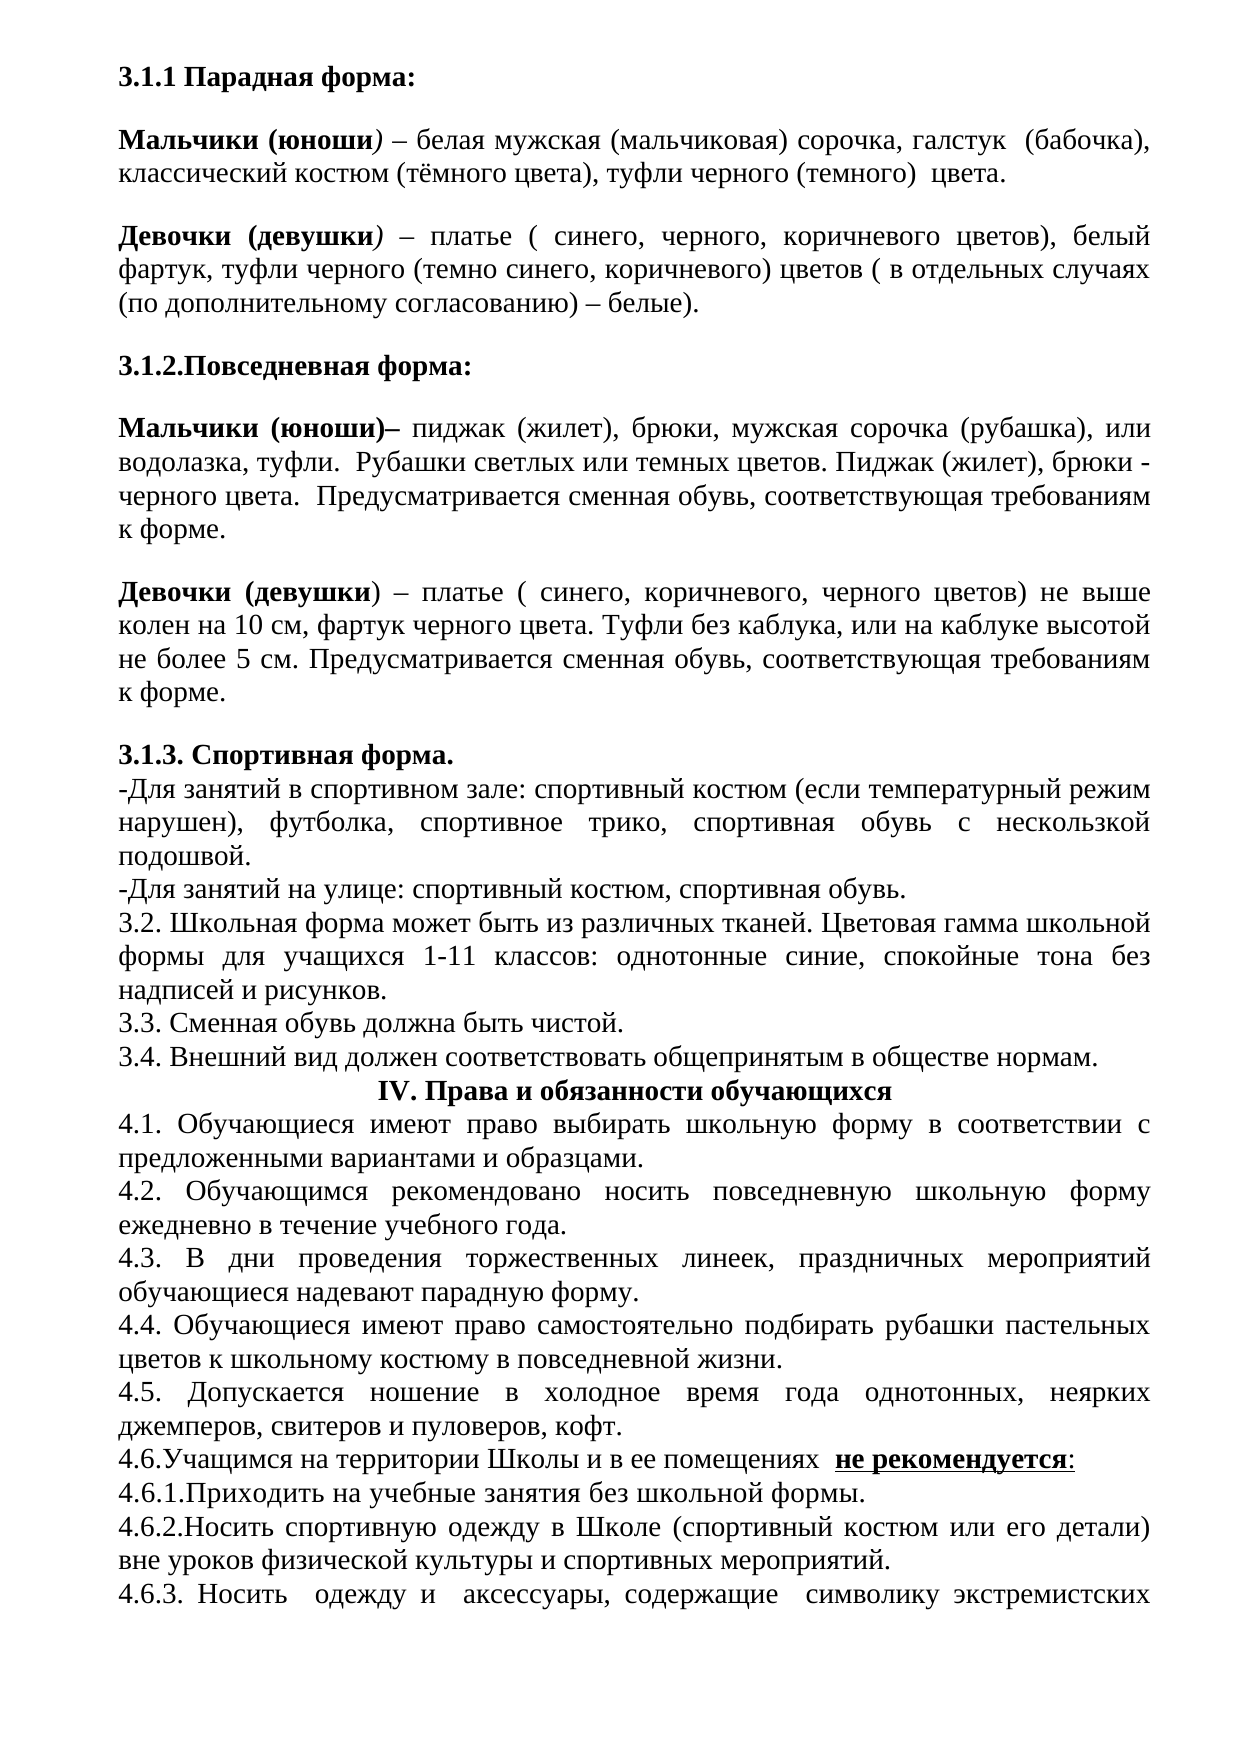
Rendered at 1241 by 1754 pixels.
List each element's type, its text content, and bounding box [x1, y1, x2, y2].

text 4.5. Допускается ношение в холодное время года однотонных, неярких джемперов, свитеров и пуловеров, кофт. [118, 1374, 1152, 1442]
text 4.4. Обучающиеся имеют право самостоятельно подбирать рубашки пастельных цветов к школьному костюму в повседневной жизни. [118, 1307, 1152, 1374]
text 3.1.3. Спортивная форма. [118, 737, 1152, 771]
text -Для занятий на улице: спортивный костюм, спортивная обувь. [118, 871, 1152, 905]
text Мальчики (юноши) – белая мужская (мальчиковая) сорочка, галстук (бабочка), классический костюм (тёмного цвета), туфли черного (темного) цвета. [118, 122, 1152, 189]
text IV. Права и обязанности обучающихся [118, 1073, 1152, 1106]
text 4.3. В дни проведения торжественных линеек, праздничных мероприятий обучающиеся надевают парадную форму. [118, 1240, 1152, 1307]
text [118, 1576, 1152, 1609]
text 4.6.1.Приходить на учебные занятия без школьной формы. [118, 1475, 1152, 1509]
text 3.4. Внешний вид должен соответствовать общепринятым в обществе нормам. [118, 1039, 1152, 1073]
text Мальчики (юноши)– пиджак (жилет), брюки, мужская сорочка (рубашка), или водолазка, туфли. Рубашки светлых или темных цветов. Пиджак (жилет), брюки - черного цвета. Предусматривается сменная обувь, соответствующая требованиям к форме. [118, 411, 1152, 545]
text 4.6.2.Носить спортивную одежду в Школе (спортивный костюм или его детали) вне уроков физической культуры и спортивных мероприятий. [118, 1509, 1152, 1576]
text 4.1. Обучающиеся имеют право выбирать школьную форму в соответствии с предложенными вариантами и образцами. [118, 1106, 1152, 1173]
text 3.1.2.Повседневная форма: [118, 348, 1152, 381]
text 3.2. Школьная форма может быть из различных тканей. Цветовая гамма школьной формы для учащихся 1-11 классов: однотонные синие, спокойные тона без надписей и рисунков. [118, 905, 1152, 1006]
text 3.3. Сменная обувь должна быть чистой. [118, 1006, 1152, 1039]
text Девочки (девушки) – платье ( синего, коричневого, черного цветов) не выше колен на , фартук черного цвета. Туфли без каблука, или на каблуке высотой не более . Предусматривается сменная обувь, соответствующая требованиям к форме. [118, 574, 1152, 708]
text 4.6.Учащимся на территории Школы и в ее помещениях не рекомендуется: [118, 1442, 1152, 1475]
text 3.1.1 Парадная форма: [118, 59, 1152, 93]
text Девочки (девушки) – платье ( синего, черного, коричневого цветов), белый фартук, туфли черного (темно синего, коричневого) цветов ( в отдельных случаях (по дополнительному согласованию) – белые). [118, 218, 1152, 319]
text -Для занятий в спортивном зале: спортивный костюм (если температурный режим нарушен), футболка, спортивное трико, спортивная обувь с нескользкой подошвой. [118, 771, 1152, 871]
text 4.2. Обучающимся рекомендовано носить повседневную школьную форму ежедневно в течение учебного года. [118, 1173, 1152, 1240]
